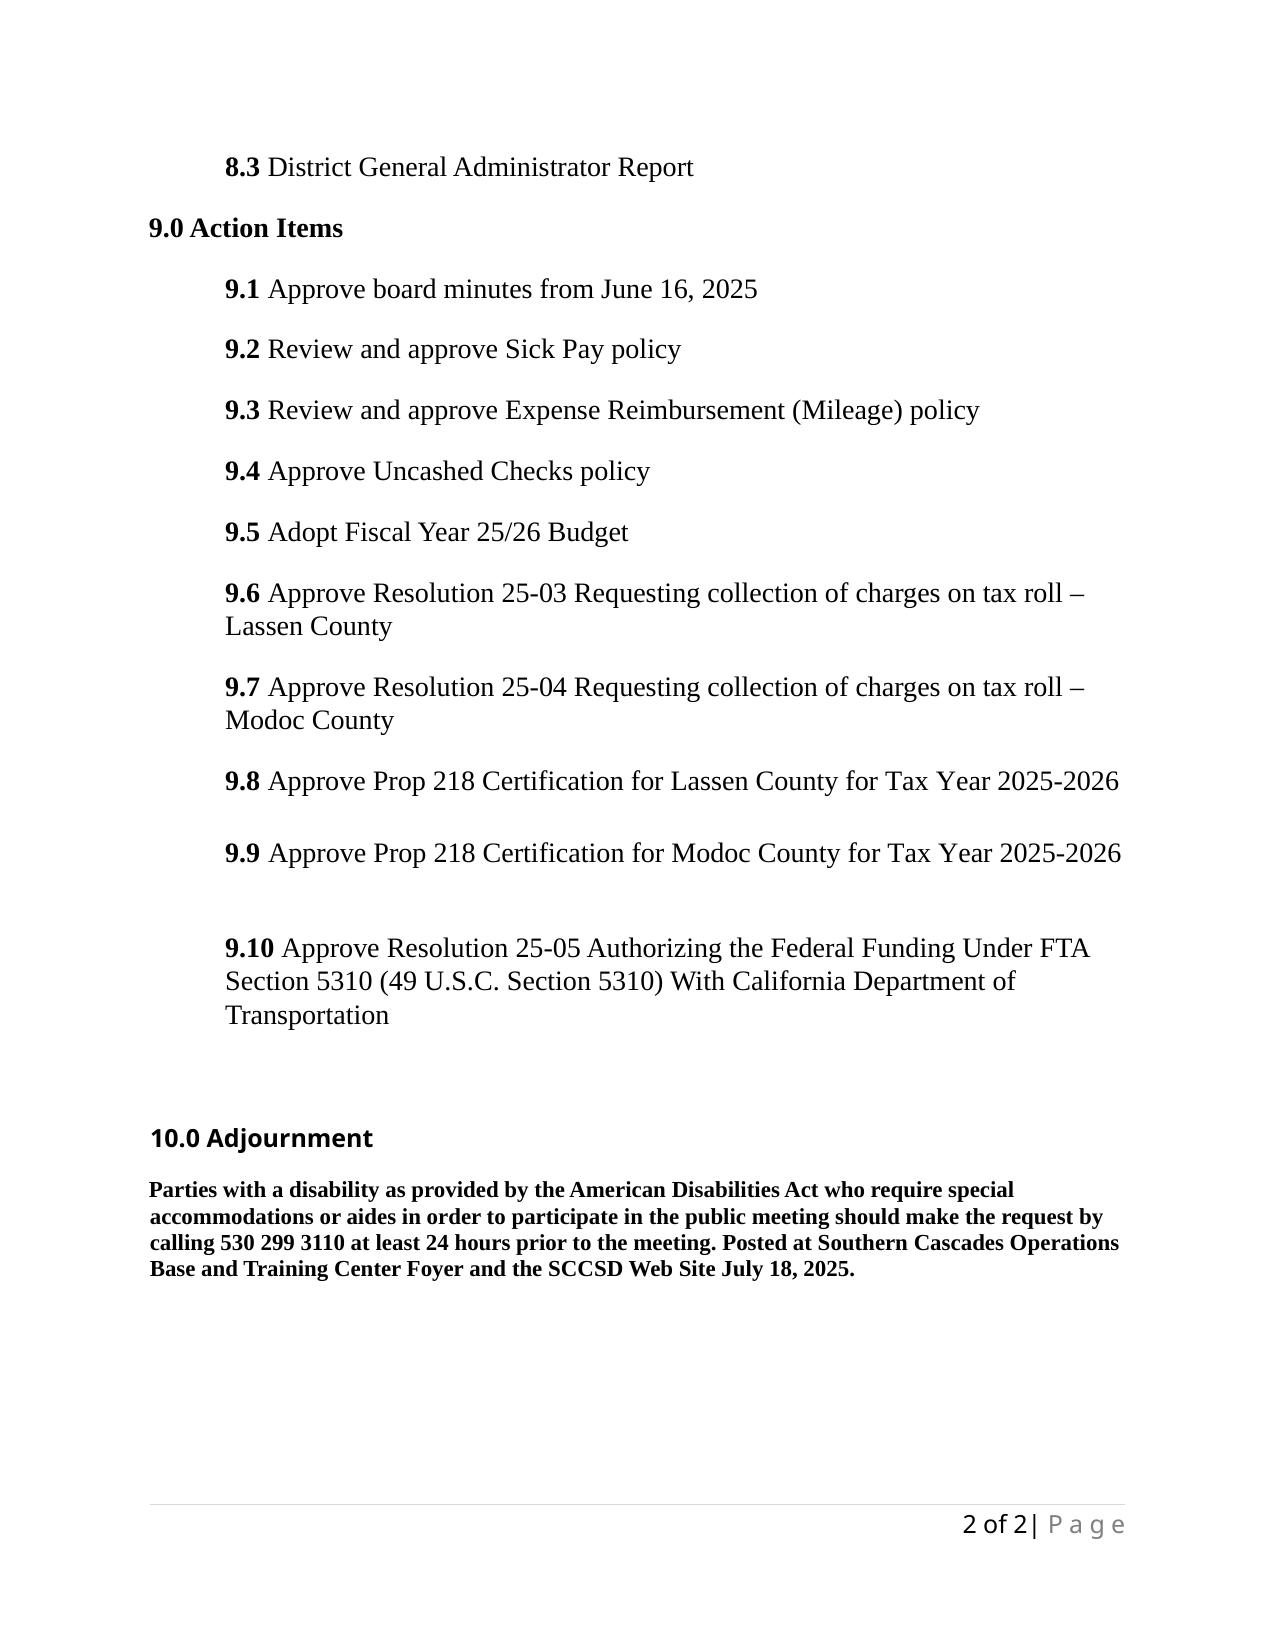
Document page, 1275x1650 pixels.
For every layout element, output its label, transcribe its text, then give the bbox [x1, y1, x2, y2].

text 9.9 Approve Prop 218 Certification for Modoc County for Tax Year 2025-2026 [225, 836, 1125, 869]
text 8.3 District General Administrator Report [149, 150, 1125, 182]
text 9.5 Adopt Fiscal Year 25/26 Budget [225, 515, 1125, 547]
text 9.10 Approve Resolution 25-05 Authorizing the Federal Funding Under FTA Section 5310 (49 U.S.C. Section 5310) With California Department of Transportation [225, 931, 1125, 1030]
text 10.0 Adjournment [150, 1121, 1125, 1155]
text 9.1 Approve board minutes from June 16, 2025 [225, 272, 1125, 304]
text 9.3 Review and approve Expense Reimbursement (Mileage) policy [225, 393, 1125, 426]
text 9.2 Review and approve Sick Pay policy [225, 332, 1125, 365]
text 9.0 Action Items [149, 211, 1125, 243]
text 9.7 Approve Resolution 25-04 Requesting collection of charges on tax roll – Modoc County [225, 670, 1125, 736]
text 9.8 Approve Prop 218 Certification for Lassen County for Tax Year 2025-2026 [225, 764, 1125, 797]
text 9.4 Approve Uncashed Checks policy [225, 454, 1125, 487]
text 9.6 Approve Resolution 25-03 Requesting collection of charges on tax roll – Lassen County [225, 576, 1125, 642]
text Parties with a disability as provided by the American Disabilities Act who require special accommodations or aides in order to participate in the public meeting should make the request by calling 530 299 3110 at least 24 hours prior to the meeting. Posted at Southern Cascades Operations Base and Training Center Foyer and the SCCSD Web Site July 18, 2025. [148, 1177, 1125, 1281]
